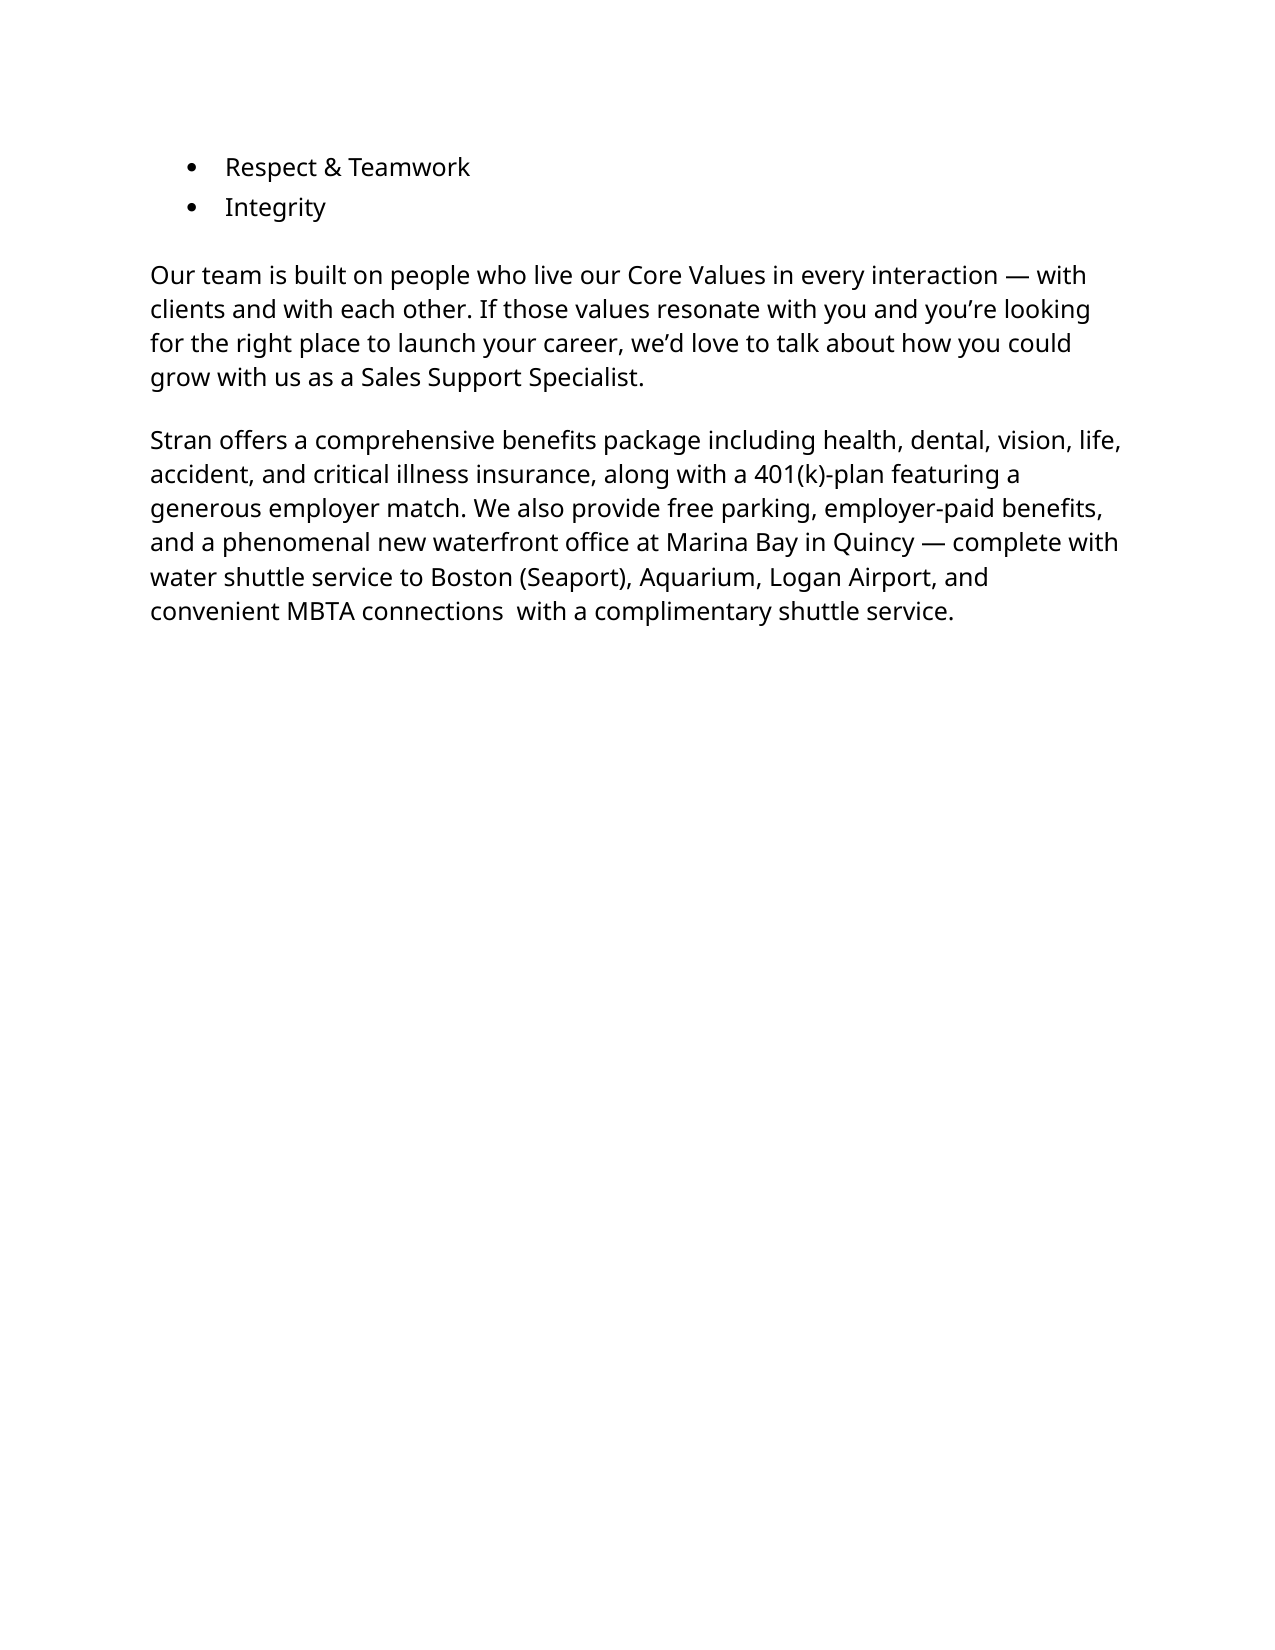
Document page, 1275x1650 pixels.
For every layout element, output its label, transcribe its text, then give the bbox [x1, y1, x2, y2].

text Our team is built on people who live our Core Values in every interaction — with clients and with each other. If those values resonate with you and you’re looking for the right place to launch your career, we’d love to talk about how you could grow with us as a Sales Support Specialist. [150, 257, 1125, 394]
list Integrity [187, 189, 1125, 223]
list Respect & Teamwork [187, 150, 1125, 184]
text Stran offers a comprehensive benefits package including health, dental, vision, life, accident, and critical illness insurance, along with a 401(k)-plan featuring a generous employer match. We also provide free parking, employer-paid benefits, and a phenomenal new waterfront office at Marina Bay in Quincy — complete with water shuttle service to Boston (Seaport), Aquarium, Logan Airport, and convenient MBTA connections with a complimentary shuttle service. [150, 423, 1125, 627]
